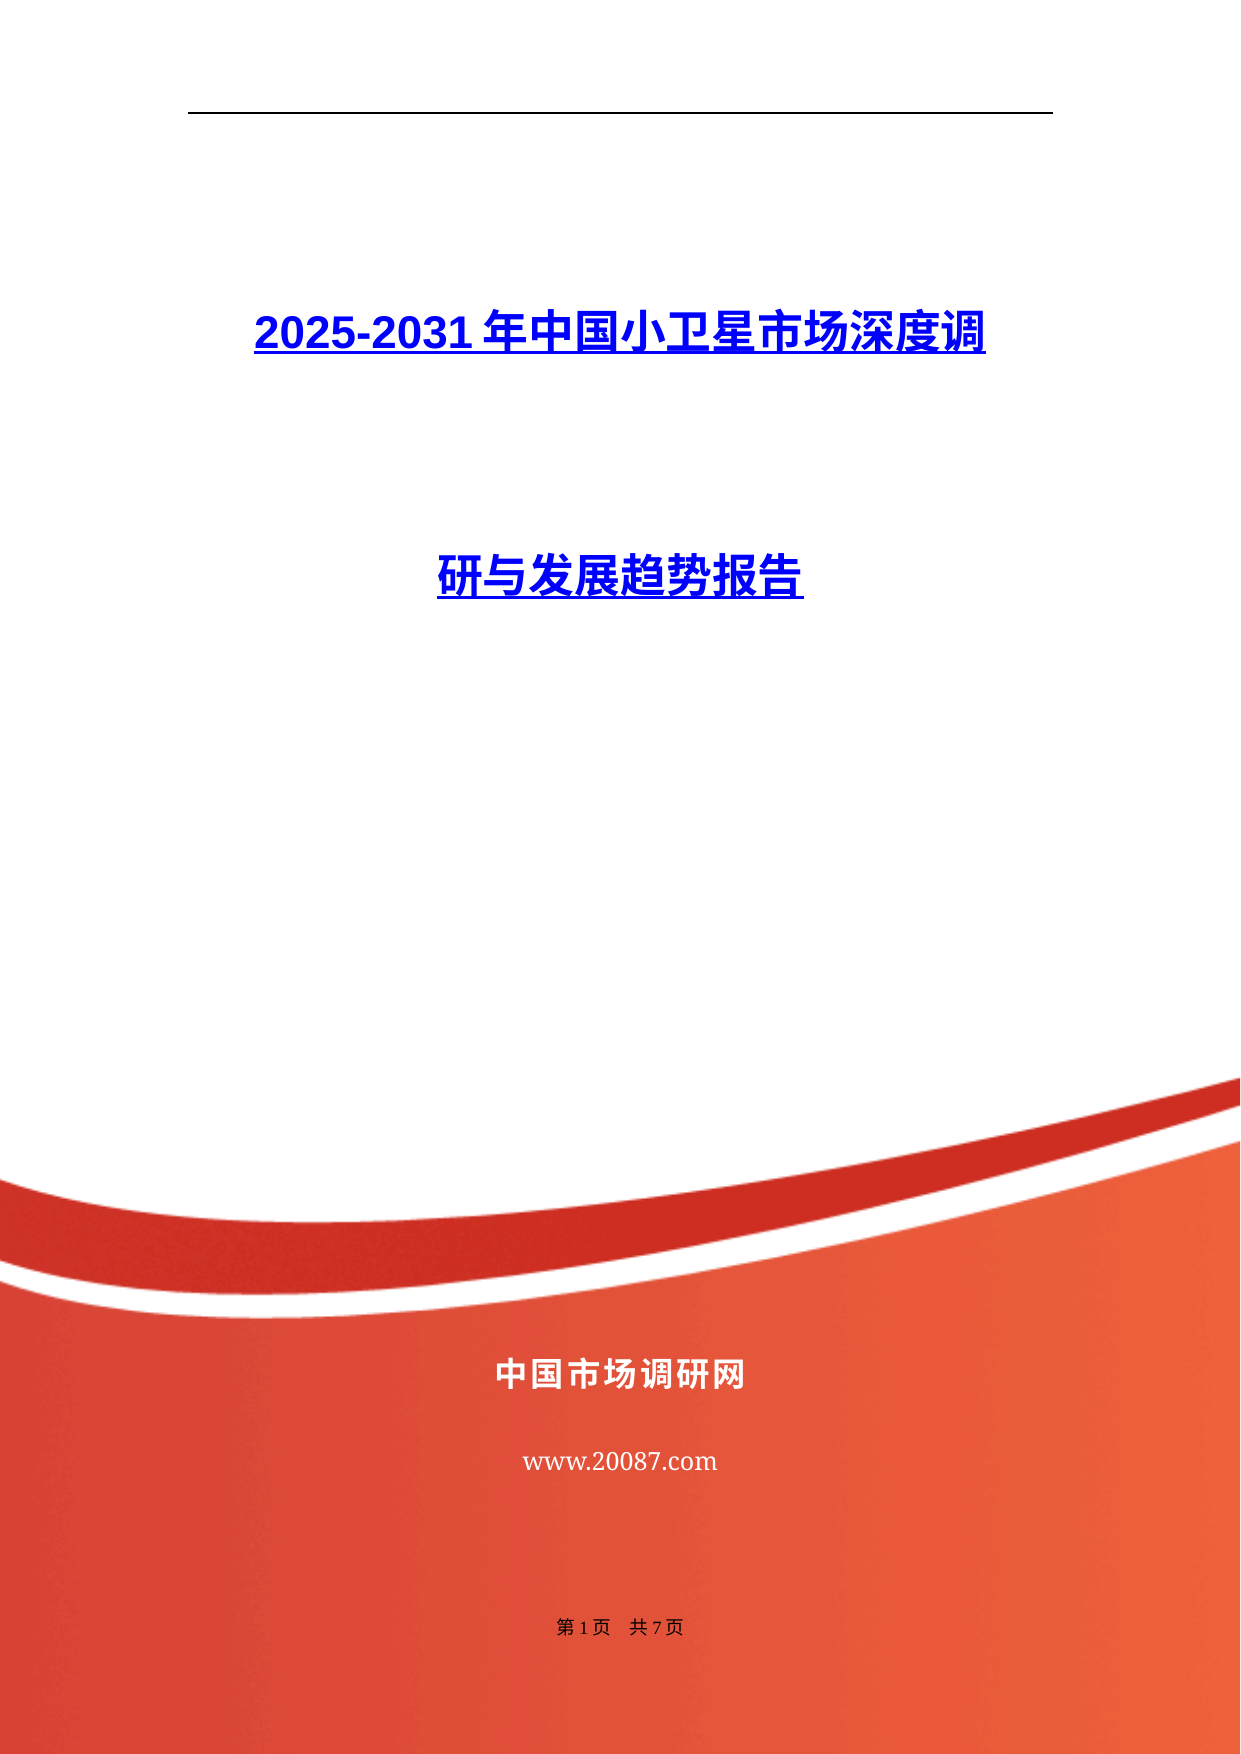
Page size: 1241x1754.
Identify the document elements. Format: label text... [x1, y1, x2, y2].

subtitle 中国市场调研网 [187, 1339, 1053, 1404]
table_header 2025-2031年中国小卫星市场深度调研与发展趋势报告 [188, 207, 1053, 773]
picture [0, 1006, 1241, 1754]
text www.20087.com [187, 1428, 1053, 1493]
